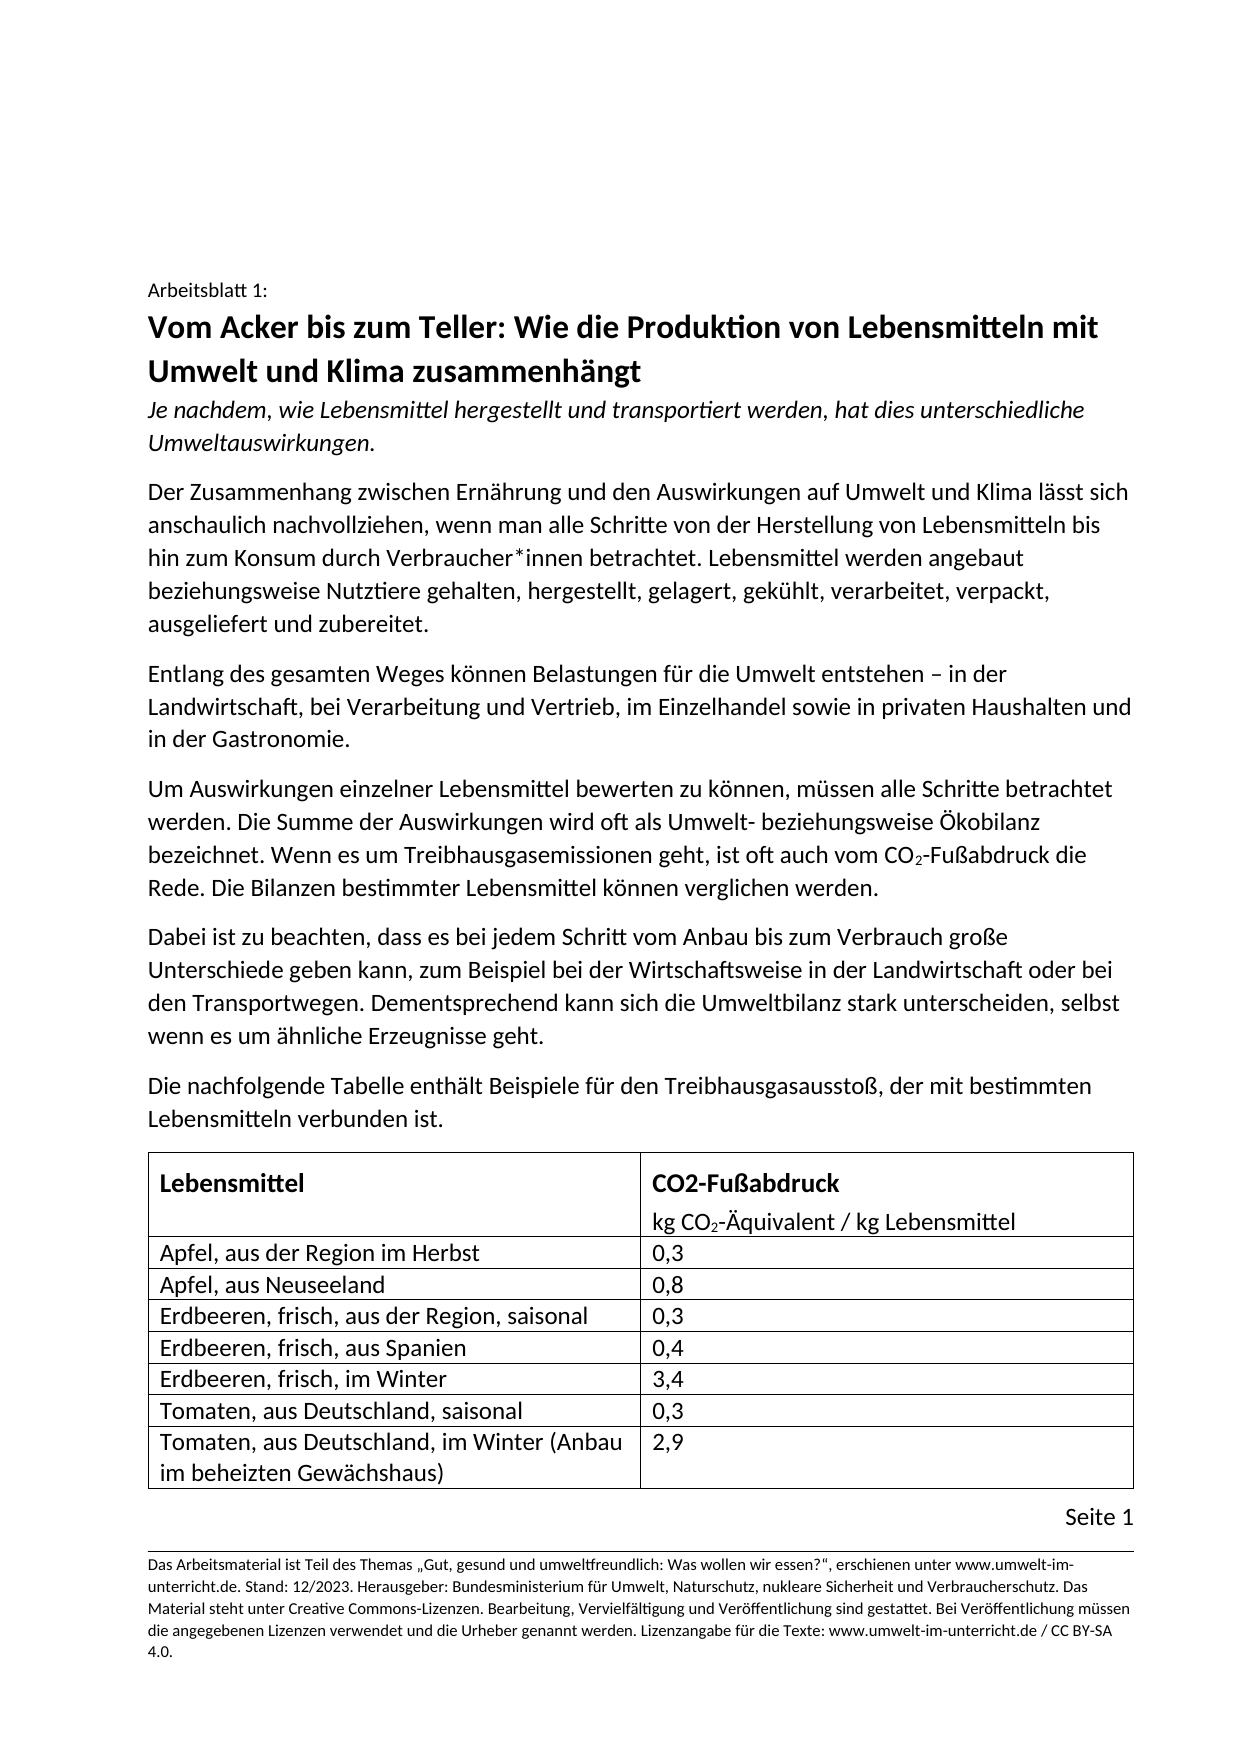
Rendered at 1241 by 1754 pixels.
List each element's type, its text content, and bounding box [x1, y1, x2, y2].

table_cell Apfel, aus der Region im Herbst [149, 1237, 640, 1268]
table_cell Tomaten, aus Deutschland, saisonal [149, 1395, 640, 1426]
table_cell 0,8 [641, 1269, 1133, 1299]
table_cell Apfel, aus Neuseeland [149, 1269, 640, 1299]
table_cell Erdbeeren, frisch, aus Spanien [149, 1332, 640, 1362]
table_header CO2-Fußabdruck kg CO2-Äquivalent / kg Lebensmittel [641, 1153, 1133, 1236]
text Je nachdem, wie Lebensmittel hergestellt und transportiert werden, hat dies unterschiedliche Umweltauswirkungen. [148, 394, 1134, 457]
table_cell Erdbeeren, frisch, aus der Region, saisonal [149, 1300, 640, 1331]
text Um Auswirkungen einzelner Lebensmittel bewerten zu können, müssen alle Schritte betrachtet werden. Die Summe der Auswirkungen wird oft als Umwelt- beziehungsweise Ökobilanz bezeichnet. Wenn es um Treibhausgasemissionen geht, ist oft auch vom CO2-Fußabdruck die Rede. Die Bilanzen bestimmter Lebensmittel können verglichen werden. [148, 773, 1134, 902]
table_cell Tomaten, aus Deutschland, im Winter (Anbau im beheizten Gewächshaus) [149, 1427, 640, 1488]
table_cell 0,3 [641, 1395, 1133, 1426]
table_header Lebensmittel [149, 1153, 640, 1236]
table_cell 0,3 [641, 1300, 1133, 1331]
table_cell 0,3 [641, 1237, 1133, 1268]
text Entlang des gesamten Weges können Belastungen für die Umwelt entstehen – in der Landwirtschaft, bei Verarbeitung und Vertrieb, im Einzelhandel sowie in privaten Haushalten und in der Gastronomie. [148, 658, 1134, 754]
text Der Zusammenhang zwischen Ernährung und den Auswirkungen auf Umwelt und Klima lässt sich anschaulich nachvollziehen, wenn man alle Schritte von der Herstellung von Lebensmitteln bis hin zum Konsum durch Verbraucher*innen betrachtet. Lebensmittel werden angebaut beziehungsweise Nutztiere gehalten, hergestellt, gelagert, gekühlt, verarbeitet, verpackt, ausgeliefert und zubereitet. [148, 476, 1134, 639]
table_cell Erdbeeren, frisch, im Winter [149, 1364, 640, 1394]
table_cell 0,4 [641, 1332, 1133, 1362]
table_cell 3,4 [641, 1364, 1133, 1394]
text Dabei ist zu beachten, dass es bei jedem Schritt vom Anbau bis zum Verbrauch große Unterschiede geben kann, zum Beispiel bei der Wirtschaftsweise in der Landwirtschaft oder bei den Transportwegen. Dementsprechend kann sich die Umweltbilanz stark unterscheiden, selbst wenn es um ähnliche Erzeugnisse geht. [148, 921, 1134, 1051]
table_cell 2,9 [641, 1427, 1133, 1488]
text Arbeitsblatt 1: Vom Acker bis zum Teller: Wie die Produktion von Lebensmitteln mit Umwelt und Klima zusammenhängt [148, 277, 1134, 391]
text Die nachfolgende Tabelle enthält Beispiele für den Treibhausgasausstoß, der mit bestimmten Lebensmitteln verbunden ist. [148, 1070, 1134, 1133]
